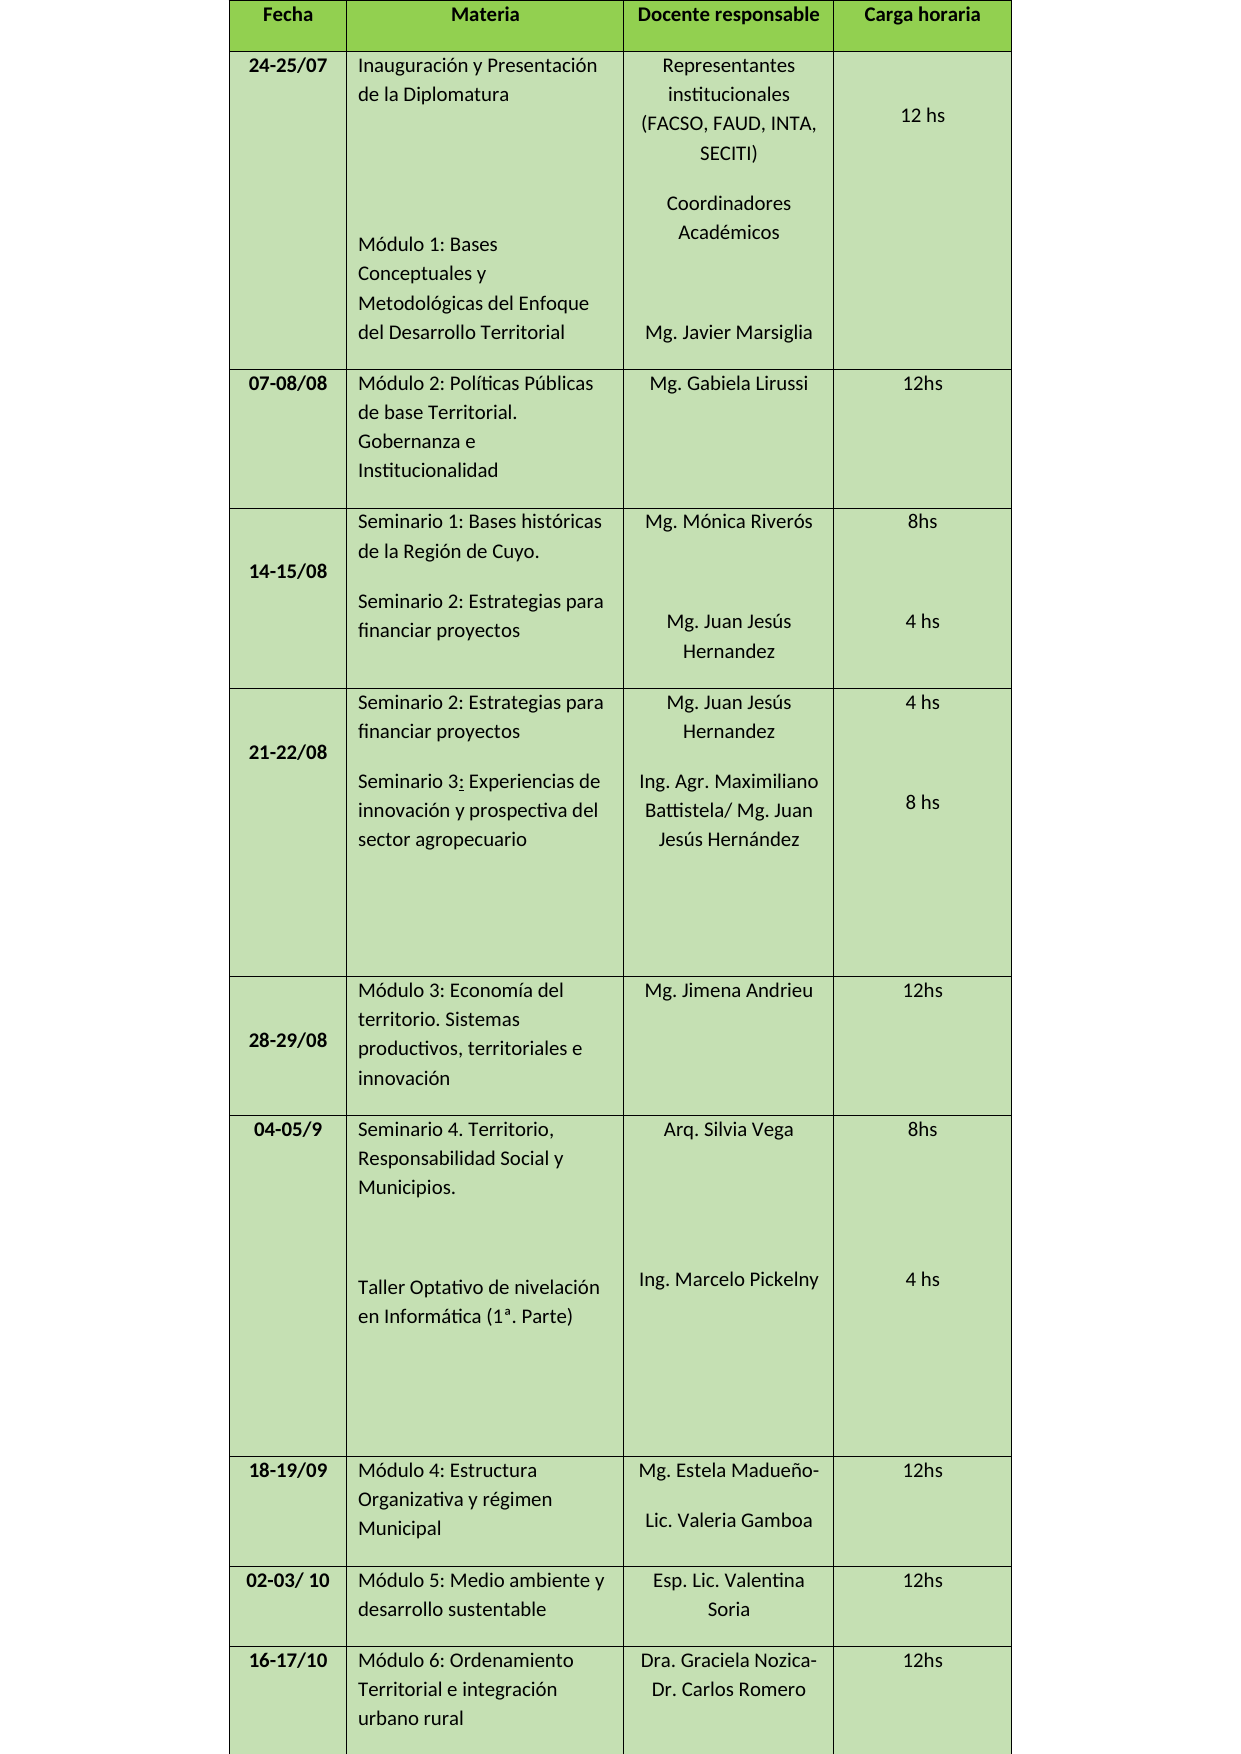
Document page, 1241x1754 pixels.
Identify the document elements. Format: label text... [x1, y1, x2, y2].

table_cell 12hs [834, 1647, 1011, 1754]
table_cell Módulo 6: Ordenamiento Territorial e integración urbano rural [347, 1647, 623, 1754]
table_cell 16-17/10 [230, 1647, 346, 1754]
table_cell Dra. Graciela Nozica- Dr. Carlos Romero [624, 1647, 833, 1754]
table_cell Seminario 4. Territorio, Responsabilidad Social y Municipios. Taller Optativo de nivelación en Informática (1ª. Parte) [347, 1116, 623, 1456]
table_cell 12hs [834, 1457, 1011, 1566]
table_cell Mg. Juan Jesús Hernandez Ing. Agr. Maximiliano Battistela/ Mg. Juan Jesús Hernández [624, 689, 833, 976]
table_cell 12hs [834, 977, 1011, 1115]
table_cell 8hs 4 hs [834, 1116, 1011, 1456]
table_cell 18-19/09 [230, 1457, 346, 1566]
table_cell Seminario 1: Bases históricas de la Región de Cuyo. Seminario 2: Estrategias para financiar proyectos [347, 509, 623, 688]
table_cell Mg. Gabiela Lirussi [624, 370, 833, 508]
table_cell Módulo 3: Economía del territorio. Sistemas productivos, territoriales e innovación [347, 977, 623, 1115]
table_header Carga horaria [834, 1, 1011, 51]
table_cell 07-08/08 [230, 370, 346, 508]
table_cell 12hs [834, 370, 1011, 508]
table_cell 4 hs 8 hs [834, 689, 1011, 976]
table_cell 21-22/08 [230, 689, 346, 976]
table_cell 28-29/08 [230, 977, 346, 1115]
table_header Fecha [230, 1, 346, 51]
table_cell 12 hs [834, 52, 1011, 369]
table_cell Módulo 2: Políticas Públicas de base Territorial. Gobernanza e Institucionalidad [347, 370, 623, 508]
table_header Materia [347, 1, 623, 51]
table_cell Módulo 4: Estructura Organizativa y régimen Municipal [347, 1457, 623, 1566]
table_cell Mg. Estela Madueño- Lic. Valeria Gamboa [624, 1457, 833, 1566]
table_cell Mg. Jimena Andrieu [624, 977, 833, 1115]
table_cell 14-15/08 [230, 509, 346, 688]
table_cell Inauguración y Presentación de la Diplomatura Módulo 1: Bases Conceptuales y Metodológicas del Enfoque del Desarrollo Territorial [347, 52, 623, 369]
table_cell Arq. Silvia Vega Ing. Marcelo Pickelny [624, 1116, 833, 1456]
table_cell 04-05/9 [230, 1116, 346, 1456]
table_cell 8hs 4 hs [834, 509, 1011, 688]
table_cell Esp. Lic. Valentina Soria [624, 1567, 833, 1646]
table_cell Módulo 5: Medio ambiente y desarrollo sustentable [347, 1567, 623, 1646]
table_header Docente responsable [624, 1, 833, 51]
table_cell 02-03/ 10 [230, 1567, 346, 1646]
table_cell Representantes institucionales (FACSO, FAUD, INTA, SECITI) Coordinadores Académicos Mg. Javier Marsiglia [624, 52, 833, 369]
table_cell 12hs [834, 1567, 1011, 1646]
table_cell 24-25/07 [230, 52, 346, 369]
table_cell Mg. Mónica Riverós Mg. Juan Jesús Hernandez [624, 509, 833, 688]
table_cell Seminario 2: Estrategias para financiar proyectos Seminario 3: Experiencias de innovación y prospectiva del sector agropecuario [347, 689, 623, 976]
